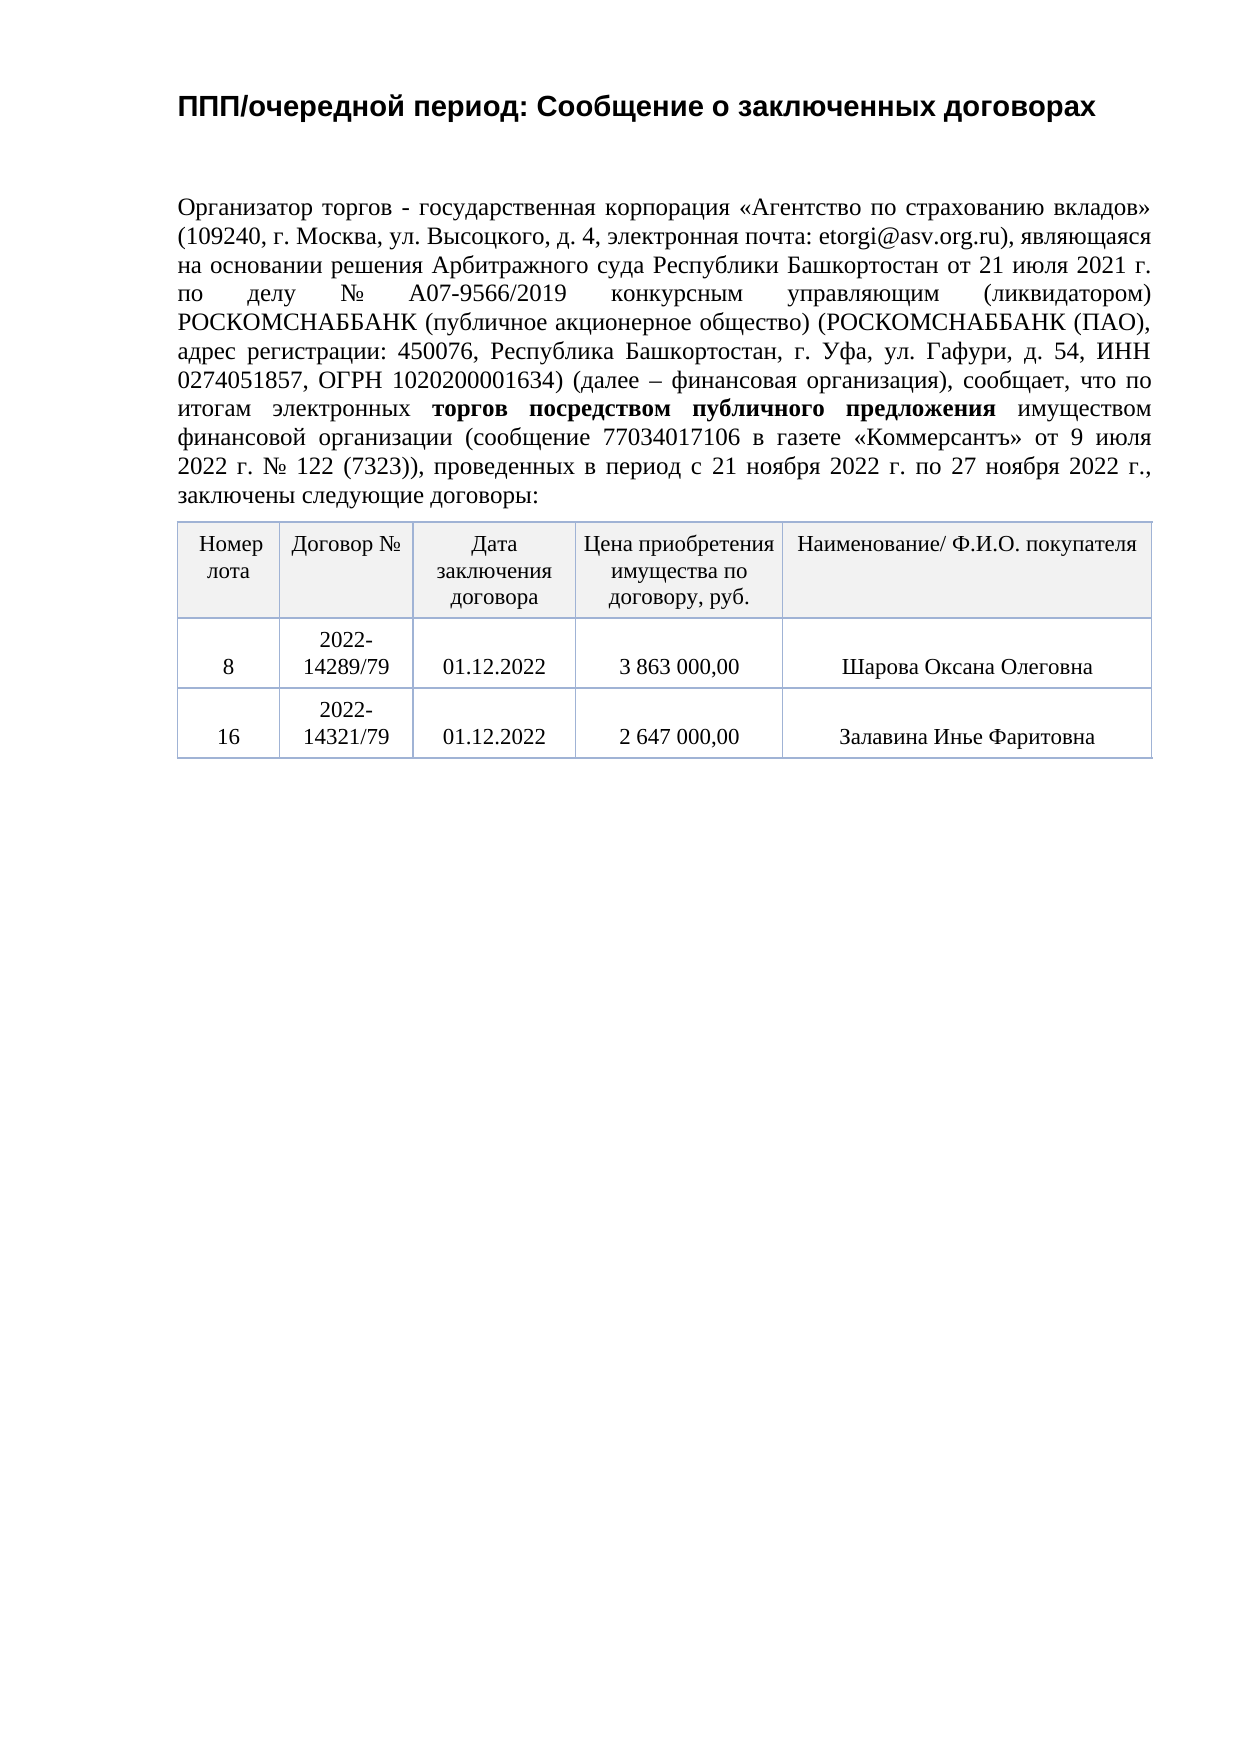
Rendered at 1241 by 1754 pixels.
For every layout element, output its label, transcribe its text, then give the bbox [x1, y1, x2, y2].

table_header Номер лота [178, 523, 279, 617]
table_cell 16 [178, 689, 279, 757]
table_cell 3 863 000,00 [576, 619, 782, 687]
table_cell 01.12.2022 [414, 689, 575, 757]
text ППП/очередной период: Сообщение о заключенных договорах [177, 89, 1152, 122]
table_header Дата заключения договора [414, 523, 575, 617]
table_cell 2022-14289/79 [280, 619, 412, 687]
table_cell 8 [178, 619, 279, 687]
table_cell 2022-14321/79 [280, 689, 412, 757]
table_header Договор № [280, 523, 412, 617]
table_cell Залавина Инье Фаритовна [783, 689, 1151, 757]
text Организатор торгов - государственная корпорация «Агентство по страхованию вкладов» (109240, г. Москва, ул. Высоцкого, д. 4, электронная почта: etorgi@asv.org.ru), являющаяся на основании решения Арбитражного суда Республики Башкортостан от 21 июля 2021 г. по делу № А07-9566/2019 конкурсным управляющим (ликвидатором) РОСКОМСНАББАНК (публичное акционерное общество) (РОСКОМСНАББАНК (ПАО), адрес регистрации: 450076, Республика Башкортостан, г. Уфа, ул. Гафури, д. 54, ИНН 0274051857, ОГРН 1020200001634) (далее – финансовая организация), сообщает, что по итогам электронных торгов посредством публичного предложения имуществом финансовой организации (сообщение 77034017106 в газете «Коммерсантъ» от 9 июля 2022 г. № 122 (7323)), проведенных в период с 21 ноября 2022 г. по 27 ноября 2022 г., заключены следующие договоры: [177, 192, 1152, 508]
table_cell 2 647 000,00 [576, 689, 782, 757]
table_cell Шарова Оксана Олеговна [783, 619, 1151, 687]
table_cell 01.12.2022 [414, 619, 575, 687]
table_header Цена приобретения имущества по договору, руб. [576, 523, 782, 617]
table_header Наименование/ Ф.И.О. покупателя [783, 523, 1151, 617]
